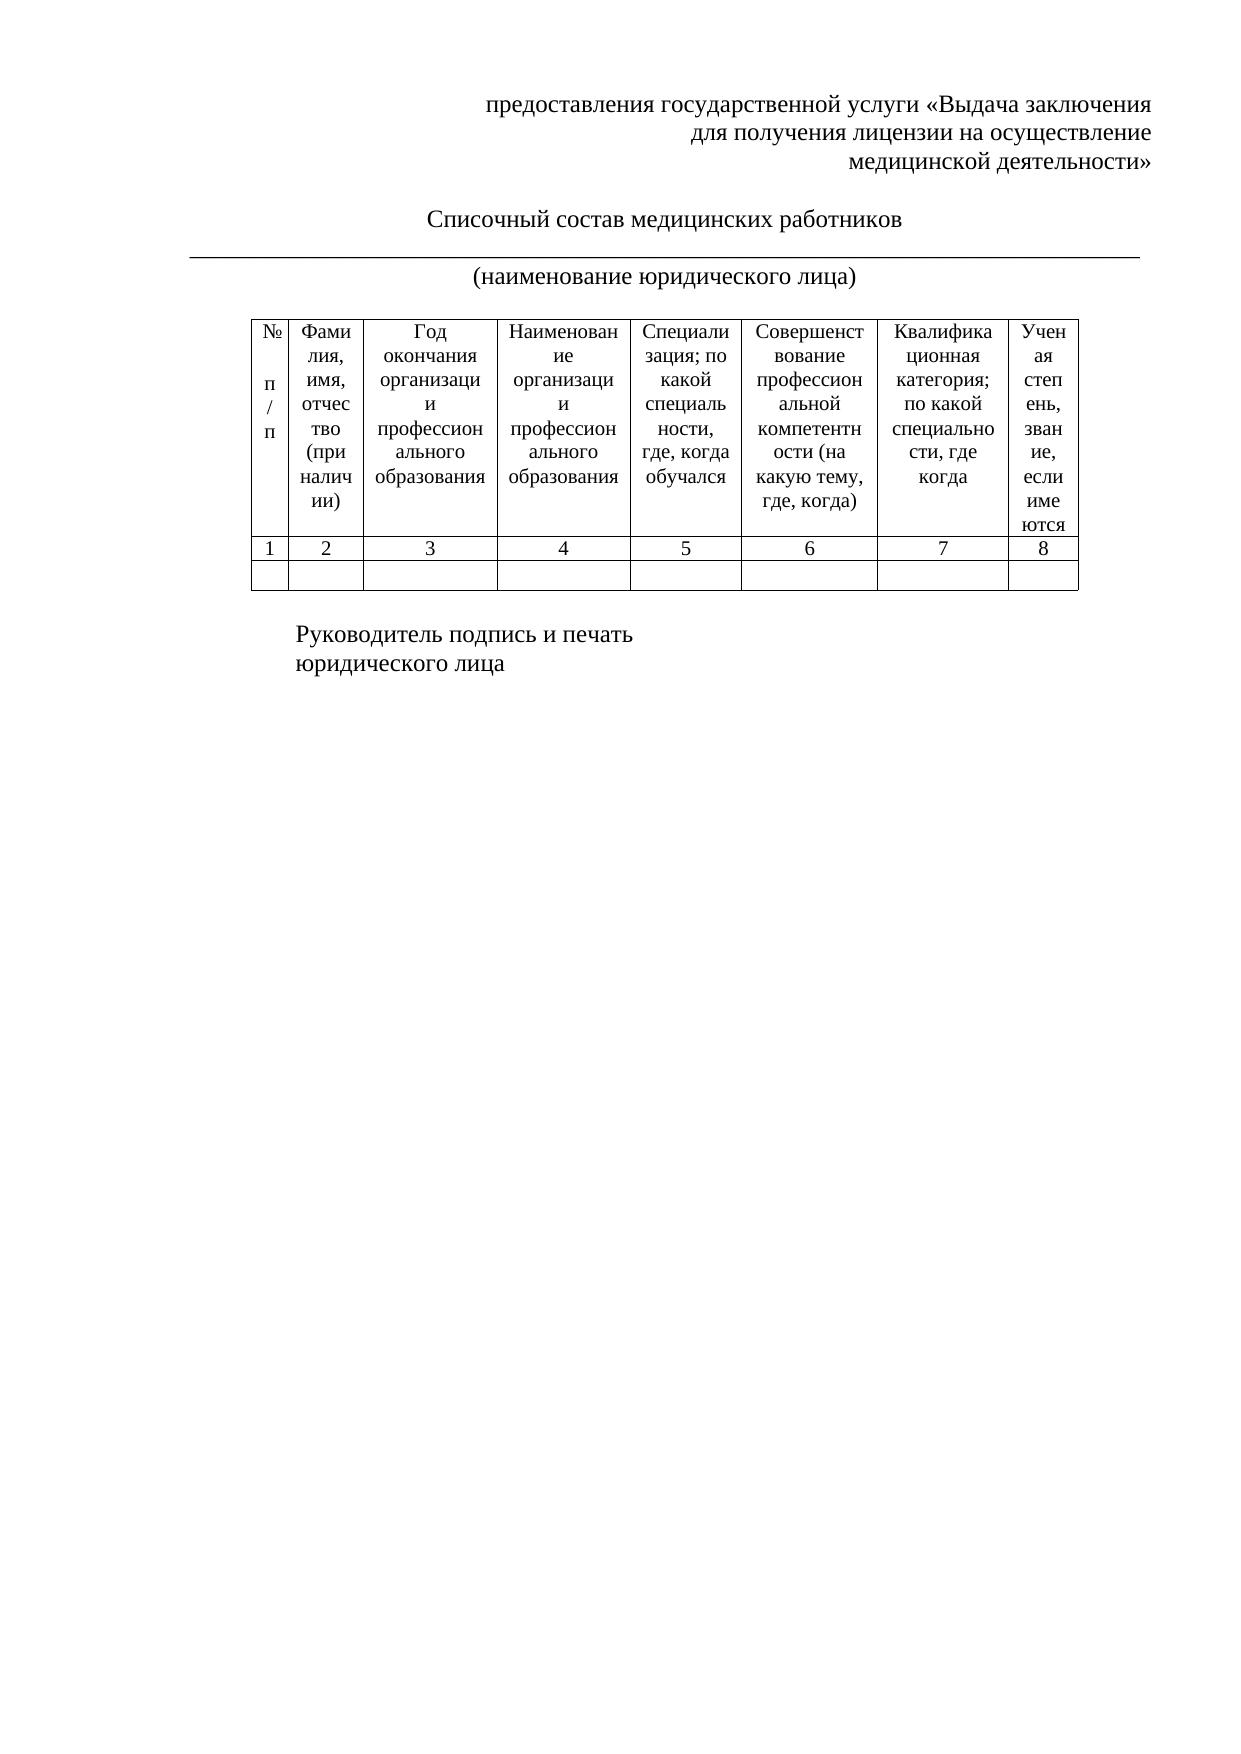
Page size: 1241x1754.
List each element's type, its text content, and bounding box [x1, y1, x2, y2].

table_cell [742, 561, 877, 589]
text (наименование юридического лица) [177, 261, 1152, 290]
table_cell [1009, 561, 1078, 589]
table_cell 8 [1009, 537, 1078, 560]
table_header Наименование организации профессионального образования [498, 320, 630, 536]
table_cell 4 [498, 537, 630, 560]
table_header Ученая степень, звание, если имеются [1009, 320, 1078, 536]
table_header № п/п [252, 320, 288, 536]
table_cell 1 [252, 537, 288, 560]
text для получения лицензии на осуществление [177, 117, 1152, 146]
table_cell [631, 561, 741, 589]
text Руководитель подпись и печать [295, 619, 1152, 648]
table_header Фамилия, имя, отчество (при наличии) [289, 320, 363, 536]
table_cell [252, 561, 288, 589]
text Списочный состав медицинских работников [177, 204, 1152, 232]
table_cell [364, 561, 497, 589]
table_cell [289, 561, 363, 589]
text ____________________________________________________________________________ [177, 232, 1152, 261]
table_header Совершенствование профессиональной компетентности (на какую тему, где, когда) [742, 320, 877, 536]
table_cell 6 [742, 537, 877, 560]
table_cell 3 [364, 537, 497, 560]
table_cell 5 [631, 537, 741, 560]
text юридического лица [295, 648, 1152, 676]
table_header Специализация; по какой специальности, где, когда обучался [631, 320, 741, 536]
table_cell [498, 561, 630, 589]
table_header Год окончания организации профессионального образования [364, 320, 497, 536]
table_header Квалификационная категория; по какой специальности, где когда [878, 320, 1008, 536]
text медицинской деятельности» [177, 146, 1152, 175]
text предоставления государственной услуги «Выдача заключения [177, 89, 1152, 117]
table_cell 2 [289, 537, 363, 560]
table_cell [878, 561, 1008, 589]
table_cell 7 [878, 537, 1008, 560]
